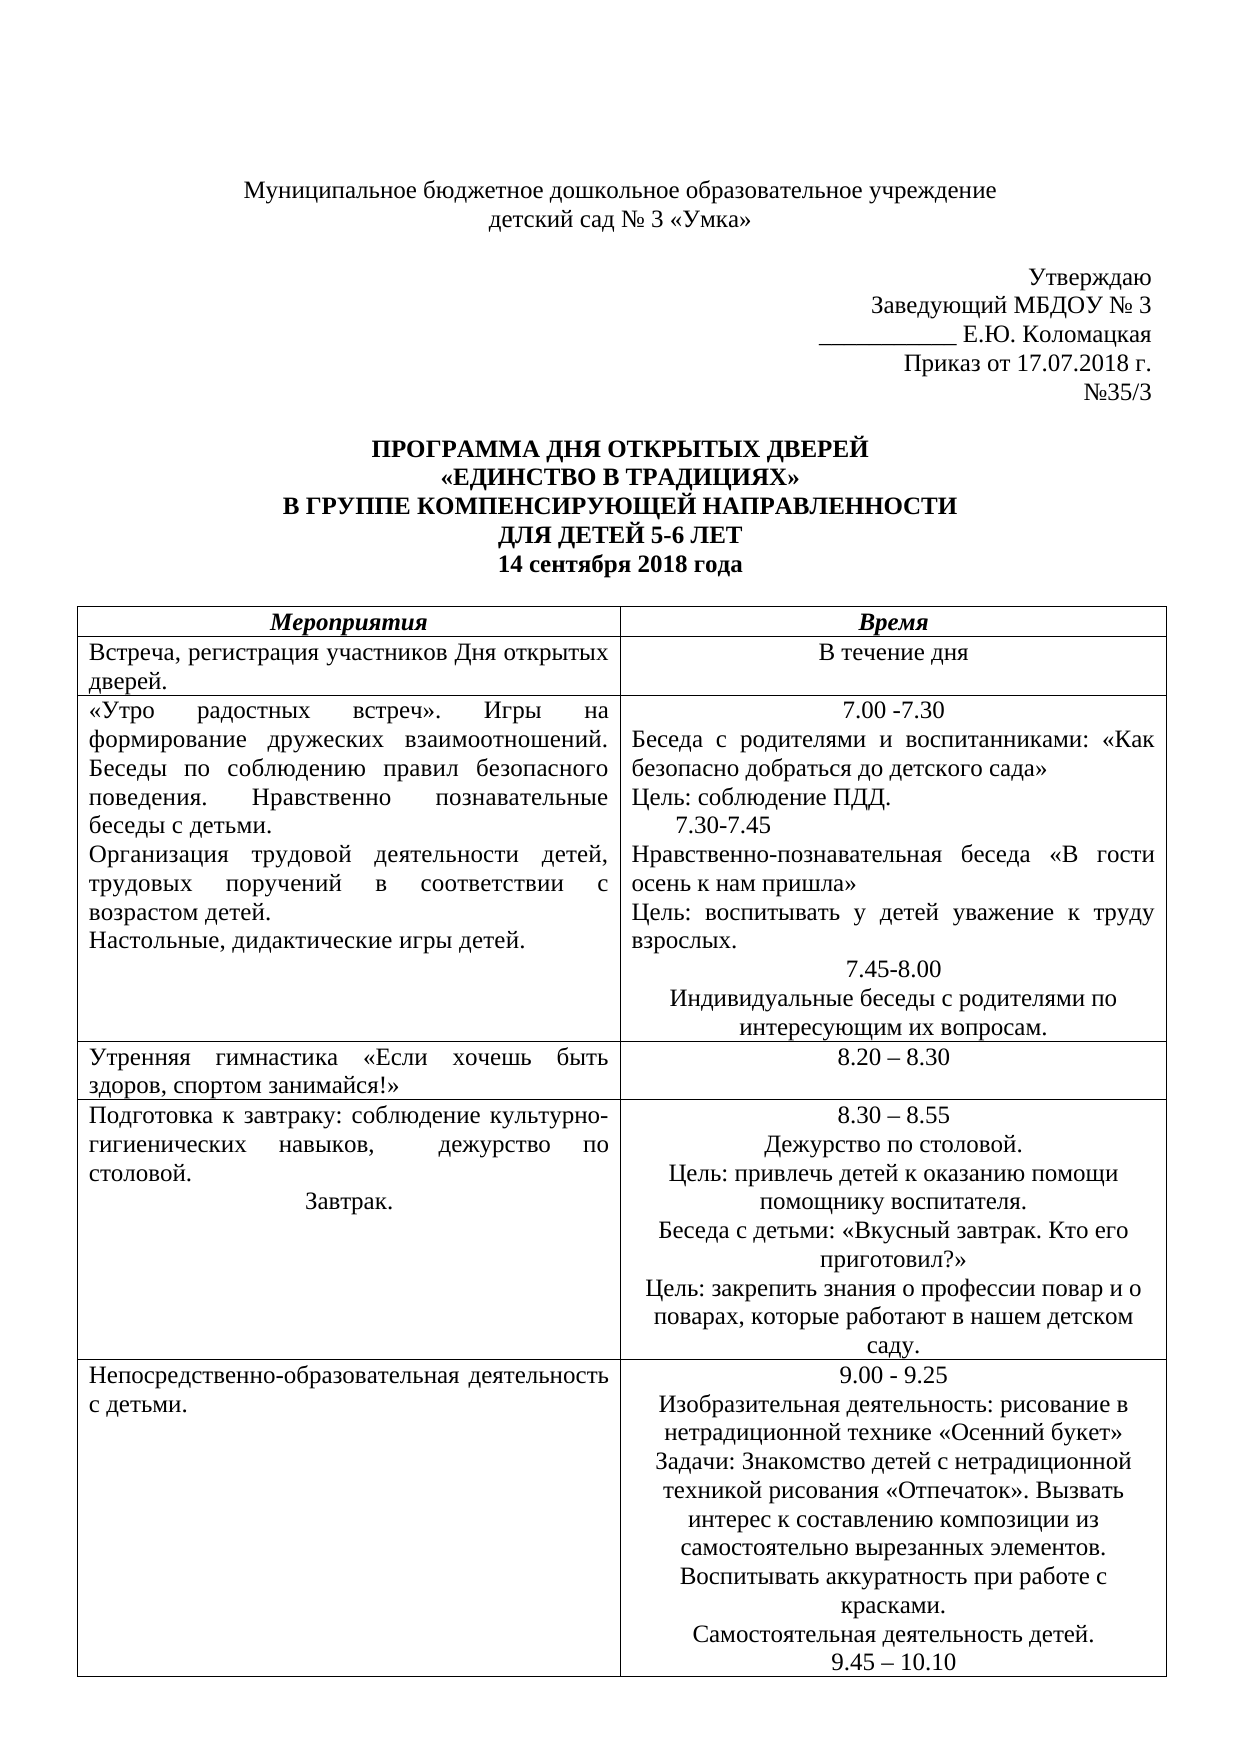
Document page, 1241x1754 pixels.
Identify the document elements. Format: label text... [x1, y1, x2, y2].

table_cell 7.00 -7.30 Беседа с родителями и воспитанниками: «Как безопасно добраться до детского сада» Цель: соблюдение ПДД. 7.30-7.45 Нравственно-познавательная беседа «В гости осень к нам пришла» Цель: воспитывать у детей уважение к труду взрослых. 7.45-8.00 Индивидуальные беседы с родителями по интересующим их вопросам. [621, 696, 1166, 1041]
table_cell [78, 1360, 620, 1676]
text «ЕДИНСТВО В ТРАДИЦИЯХ» [89, 462, 1152, 491]
text детский сад № 3 «Умка» [89, 204, 1152, 233]
table_header Мероприятия [78, 607, 620, 636]
table_cell 8.20 – 8.30 [621, 1042, 1166, 1099]
text Утверждаю [89, 262, 1152, 291]
table_cell В течение дня [621, 637, 1166, 694]
text ДЛЯ ДЕТЕЙ 5-6 ЛЕТ [89, 520, 1152, 549]
table_header Время [621, 607, 1166, 636]
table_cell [621, 1360, 1166, 1676]
text №35/3 [89, 377, 1152, 406]
table_cell 8.30 – 8.55 Дежурство по столовой. Цель: привлечь детей к оказанию помощи помощнику воспитателя. Беседа с детьми: «Вкусный завтрак. Кто его приготовил?» Цель: закрепить знания о профессии повар и о поварах, которые работают в нашем детском саду. [621, 1100, 1166, 1359]
text В ГРУППЕ КОМПЕНСИРУЮЩЕЙ НАПРАВЛЕННОСТИ [89, 491, 1152, 520]
text ПРОГРАММА ДНЯ ОТКРЫТЫХ ДВЕРЕЙ [89, 434, 1152, 462]
table_cell «Утро радостных встреч». Игры на формирование дружеских взаимоотношений. Беседы по соблюдению правил безопасного поведения. Нравственно познавательные беседы с детьми. Организация трудовой деятельности детей, трудовых поручений в соответствии с возрастом детей. Настольные, дидактические игры детей. [78, 696, 620, 1041]
text Приказ от 17.07.2018 г. [89, 348, 1152, 377]
text ___________ Е.Ю. Коломацкая [89, 319, 1152, 348]
table_cell Подготовка к завтраку: соблюдение культурно-гигиенических навыков, дежурство по столовой. Завтрак. [78, 1100, 620, 1359]
text Муниципальное бюджетное дошкольное образовательное учреждение [89, 176, 1152, 204]
text 14 сентября 2018 года [89, 549, 1152, 577]
table_cell Утренняя гимнастика «Если хочешь быть здоров, спортом занимайся!» [78, 1042, 620, 1099]
table_cell Встреча, регистрация участников Дня открытых дверей. [78, 637, 620, 694]
text Заведующий МБДОУ № 3 [89, 291, 1152, 319]
